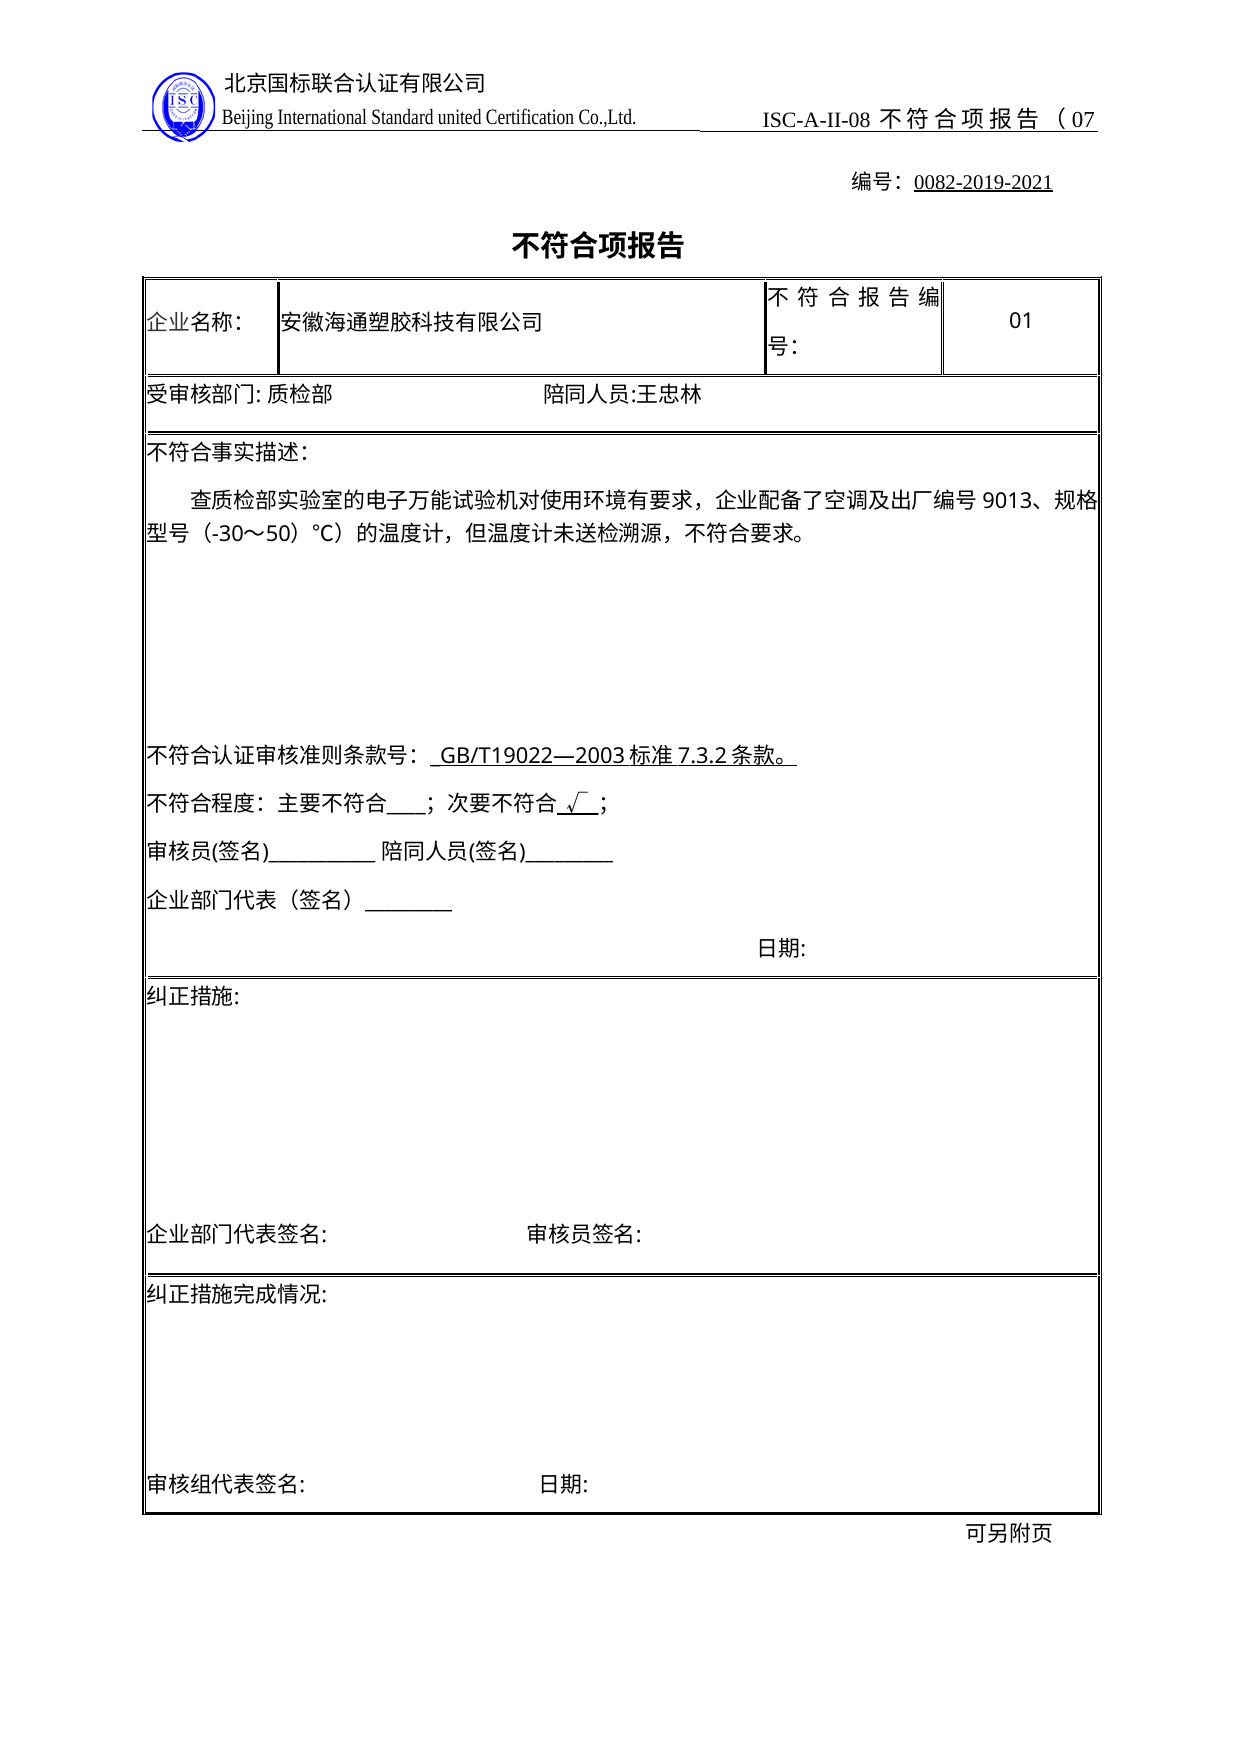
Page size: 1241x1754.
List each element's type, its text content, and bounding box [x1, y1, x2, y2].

table_header 不符合报告编号： [765, 280, 943, 373]
table_cell 纠正措施: 企业部门代表签名: 审核员签名: [144, 976, 1100, 1273]
text 编号：0082-2019-2021 [144, 164, 1053, 196]
text 不符合项报告 [144, 211, 1053, 276]
table_cell 受审核部门: 质检部 陪同人员:王忠林 [146, 374, 1099, 431]
table_cell 不符合事实描述： 查质检部实验室的电子万能试验机对使用环境有要求，企业配备了空调及出厂编号9013、规格型号（-30～50）℃）的温度计，但温度计未送检溯源，不符合要求。 不符合认证审核准则条款号：_GB/T19022—2003标准7.3.2条款。 不符合程度：主要不符合____；次要不符合 √_； 审核员(签名)___________ 陪同人员(签名)_________ 企业部门代表（签名）_________ 日期: [146, 431, 1099, 976]
table_header 企业名称： [146, 278, 278, 373]
table_header 安徽海通塑胶科技有限公司 [278, 280, 765, 373]
table_header 01 [943, 280, 1098, 373]
table_cell 纠正措施完成情况: 审核组代表签名: 日期: [146, 1273, 1099, 1512]
picture [151, 72, 215, 141]
text 可另附页 [144, 1515, 1053, 1548]
